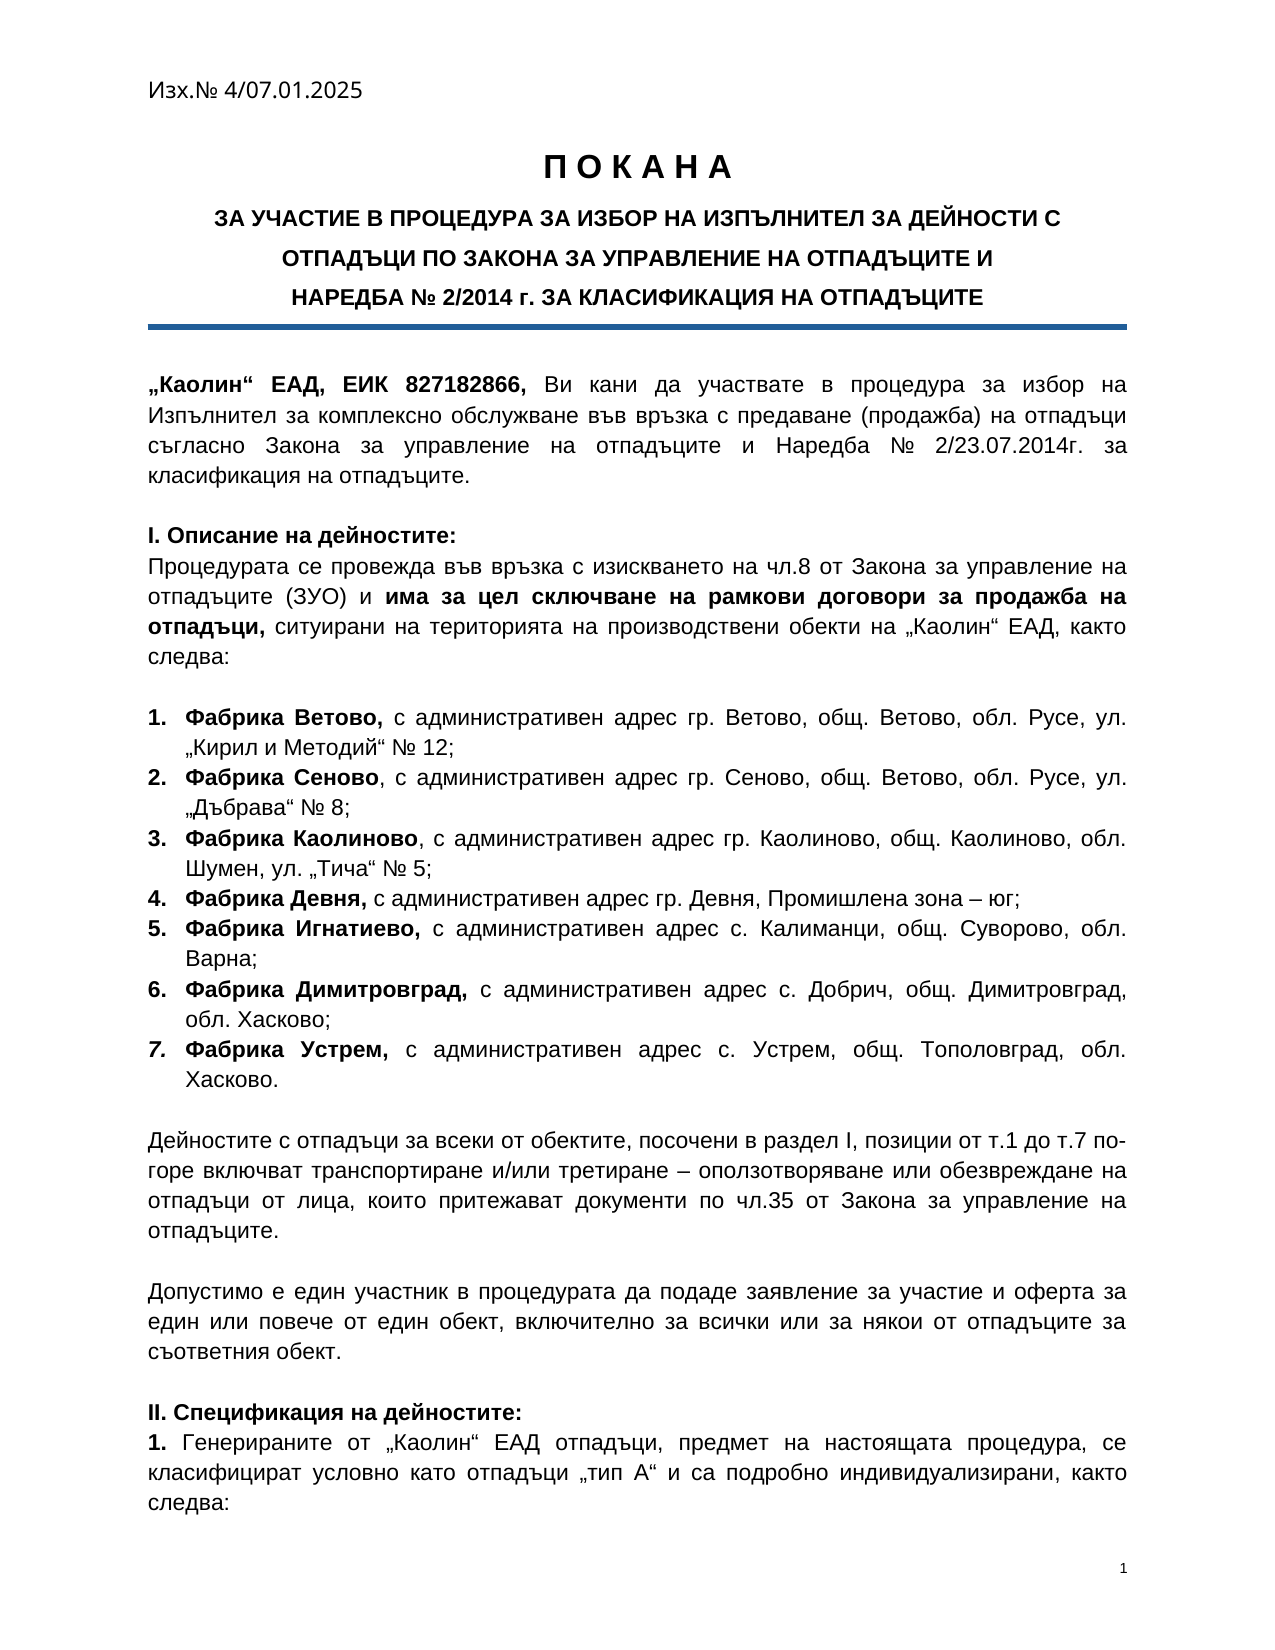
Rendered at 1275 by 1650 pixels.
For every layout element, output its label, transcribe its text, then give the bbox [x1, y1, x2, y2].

list Фабрика Устрем, с административен адрес с. Устрем, общ. Тополовград, обл. Хасково. [148, 1036, 1127, 1093]
text Допустимо е един участник в процедурата да подаде заявление за участие и оферта за един или повече от един обект, включително за всички или за някои от отпадъците за съответния обект. [148, 1278, 1127, 1364]
text НАРЕДБА № 2/2014 г. ЗА КЛАСИФИКАЦИЯ НА ОТПАДЪЦИТЕ [148, 284, 1127, 311]
text П О К А Н А [148, 148, 1127, 186]
text ЗА УЧАСТИЕ В ПРОЦЕДУРА ЗА ИЗБОР НА ИЗПЪЛНИТЕЛ ЗА ДЕЙНОСТИ С ОТПАДЪЦИ ПО ЗАКОНА ЗА УПРАВЛЕНИЕ НА ОТПАДЪЦИТЕ И [148, 205, 1127, 271]
list Фабрика Димитровград, с административен адрес с. Добрич, общ. Димитровград, обл. Хасково; [148, 976, 1127, 1032]
text Дейностите с отпадъци за всеки от обектите, посочени в раздел І, позиции от т.1 до т.7 по-горе включват транспортиране и/или третиране – оползотворяване или обезвреждане на отпадъци от лица, които притежават документи по чл.35 от Закона за управление на отпадъците. [148, 1127, 1127, 1244]
list Фабрика Каолиново, с административен адрес гр. Каолиново, общ. Каолиново, обл. Шумен, ул. „Тича“ № 5; [148, 824, 1127, 881]
text II. Спецификация на дейностите: [148, 1398, 1127, 1425]
list Фабрика Игнатиево, с административен адрес с. Калиманци, общ. Суворово, обл. Варна; [148, 915, 1127, 972]
text 1. Генерираните от „Каолин“ ЕАД отпадъци, предмет на настоящата процедура, се класифицират условно като отпадъци „тип А“ и са подробно индивидуализирани, както следва: [148, 1485, 1127, 1516]
text Процедурата се провежда във връзка с изискването на чл.8 от Закона за управление на отпадъците (ЗУО) и има за цел сключване на рамкови договори за продажба на отпадъци, ситуирани на територията на производствени обекти на „Каолин“ ЕАД, както следва: [148, 553, 1127, 670]
text І. Описание на дейностите: [148, 522, 1127, 549]
text 1. Генерираните от „Каолин“ ЕАД отпадъци, предмет на настоящата процедура, се класифицират условно като отпадъци „тип А“ и са подробно индивидуализирани, както следва: [148, 1429, 1127, 1459]
list Фабрика Сеново, с административен адрес гр. Сеново, общ. Ветово, обл. Русе, ул. „Дъбрава“ № 8; [148, 764, 1127, 821]
text „Каолин“ ЕАД, ЕИК 827182866, Ви кани да участвате в процедура за избор на Изпълнител за комплексно обслужване във връзка с предаване (продажба) на отпадъци съгласно Закона за управление на отпадъците и Наредба № 2/23.07.2014г. за класификация на отпадъците. [148, 371, 1127, 488]
list Фабрика Ветово, с административен адрес гр. Ветово, общ. Ветово, обл. Русе, ул. „Кирил и Методий“ № 12; [148, 704, 1127, 760]
list Фабрика Девня, с административен адрес гр. Девня, Промишлена зона – юг; [148, 885, 1127, 911]
